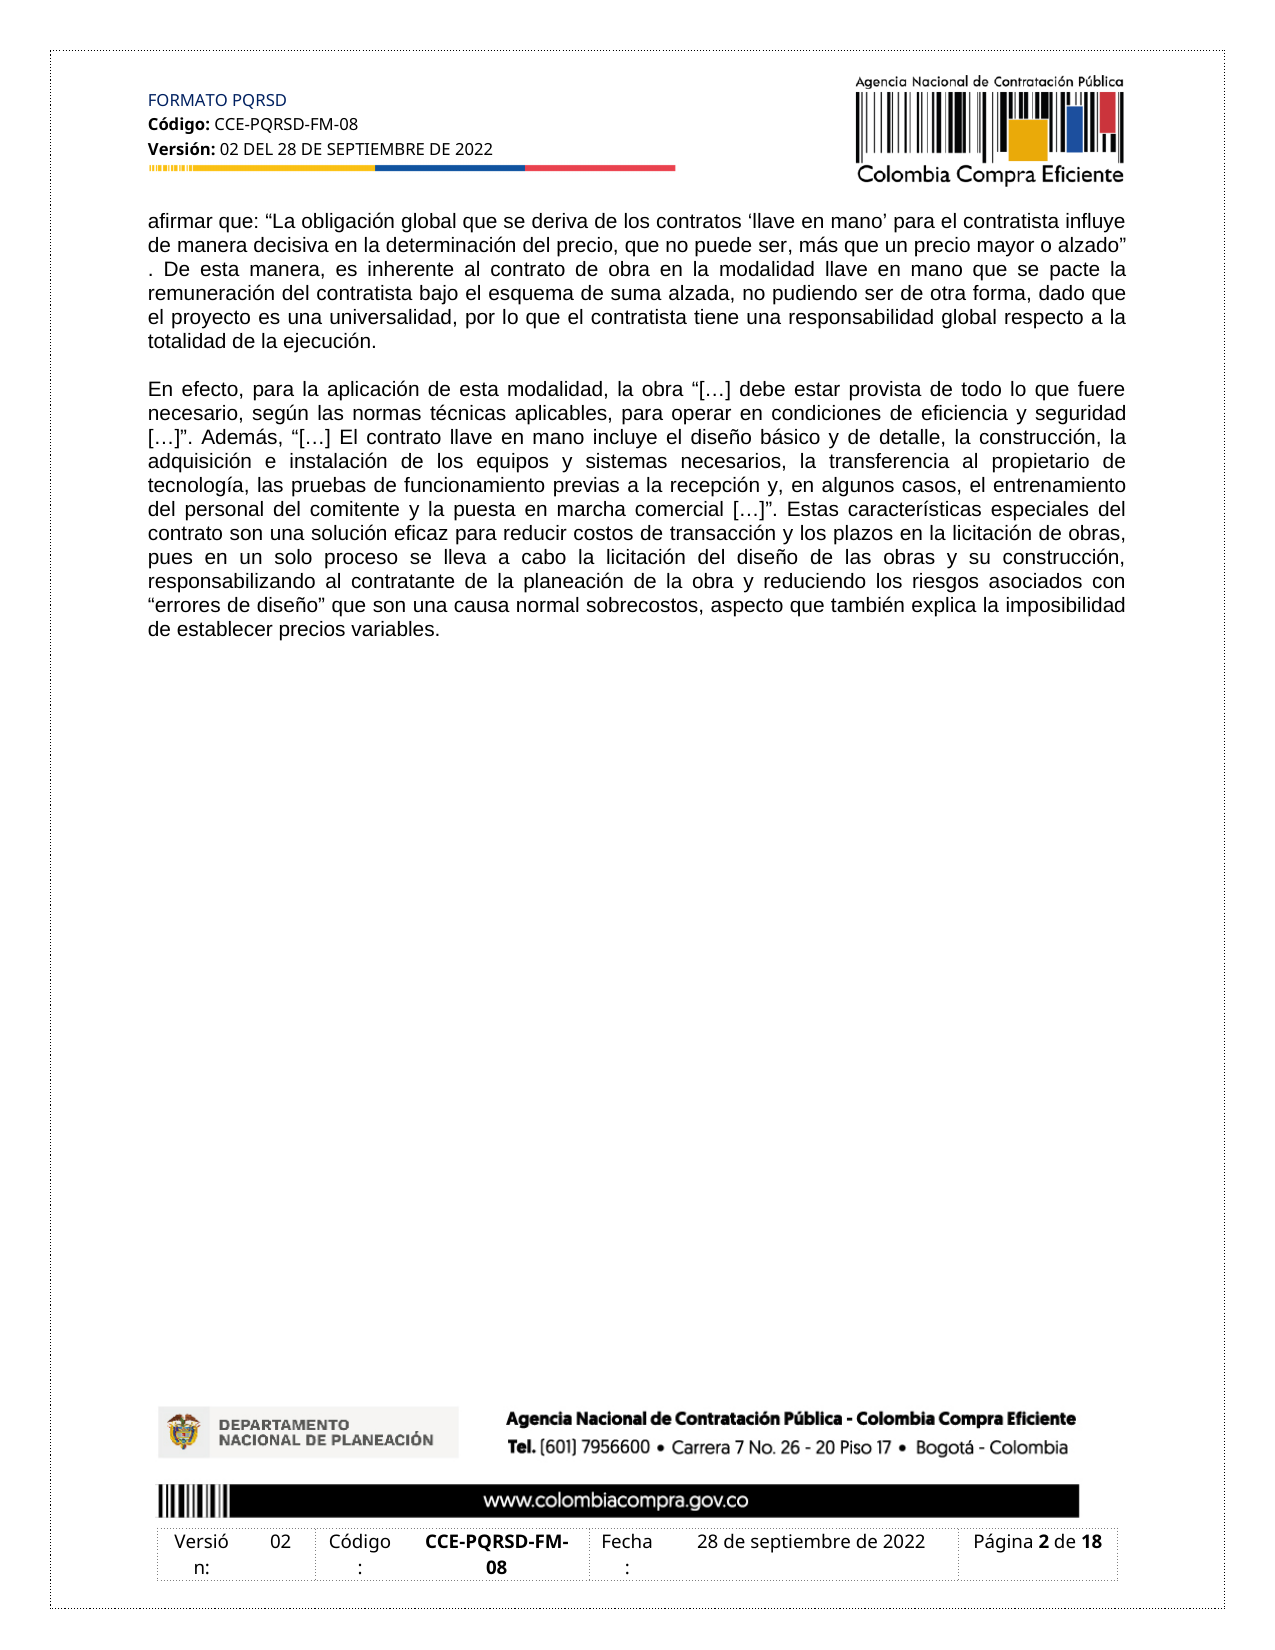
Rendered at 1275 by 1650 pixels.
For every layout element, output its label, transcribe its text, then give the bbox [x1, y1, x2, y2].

text En efecto, para la aplicación de esta modalidad, la obra “[…] debe estar provista de todo lo que fuere necesario, según las normas técnicas aplicables, para operar en condiciones de eficiencia y seguridad […]”. Además, “[…] El contrato llave en mano incluye el diseño básico y de detalle, la construcción, la adquisición e instalación de los equipos y sistemas necesarios, la transferencia al propietario de tecnología, las pruebas de funcionamiento previas a la recepción y, en algunos casos, el entrenamiento del personal del comitente y la puesta en marcha comercial […]”. Estas características especiales del contrato son una solución eficaz para reducir costos de transacción y los plazos en la licitación de obras, pues en un solo proceso se lleva a cabo la licitación del diseño de las obras y su construcción, responsabilizando al contratante de la planeación de la obra y reduciendo los riesgos asociados con “errores de diseño” que son una causa normal sobrecostos, aspecto que también explica la imposibilidad de establecer precios variables. [148, 377, 1127, 641]
picture [147, 1381, 1090, 1528]
picture [147, 160, 679, 174]
picture [855, 75, 1128, 187]
